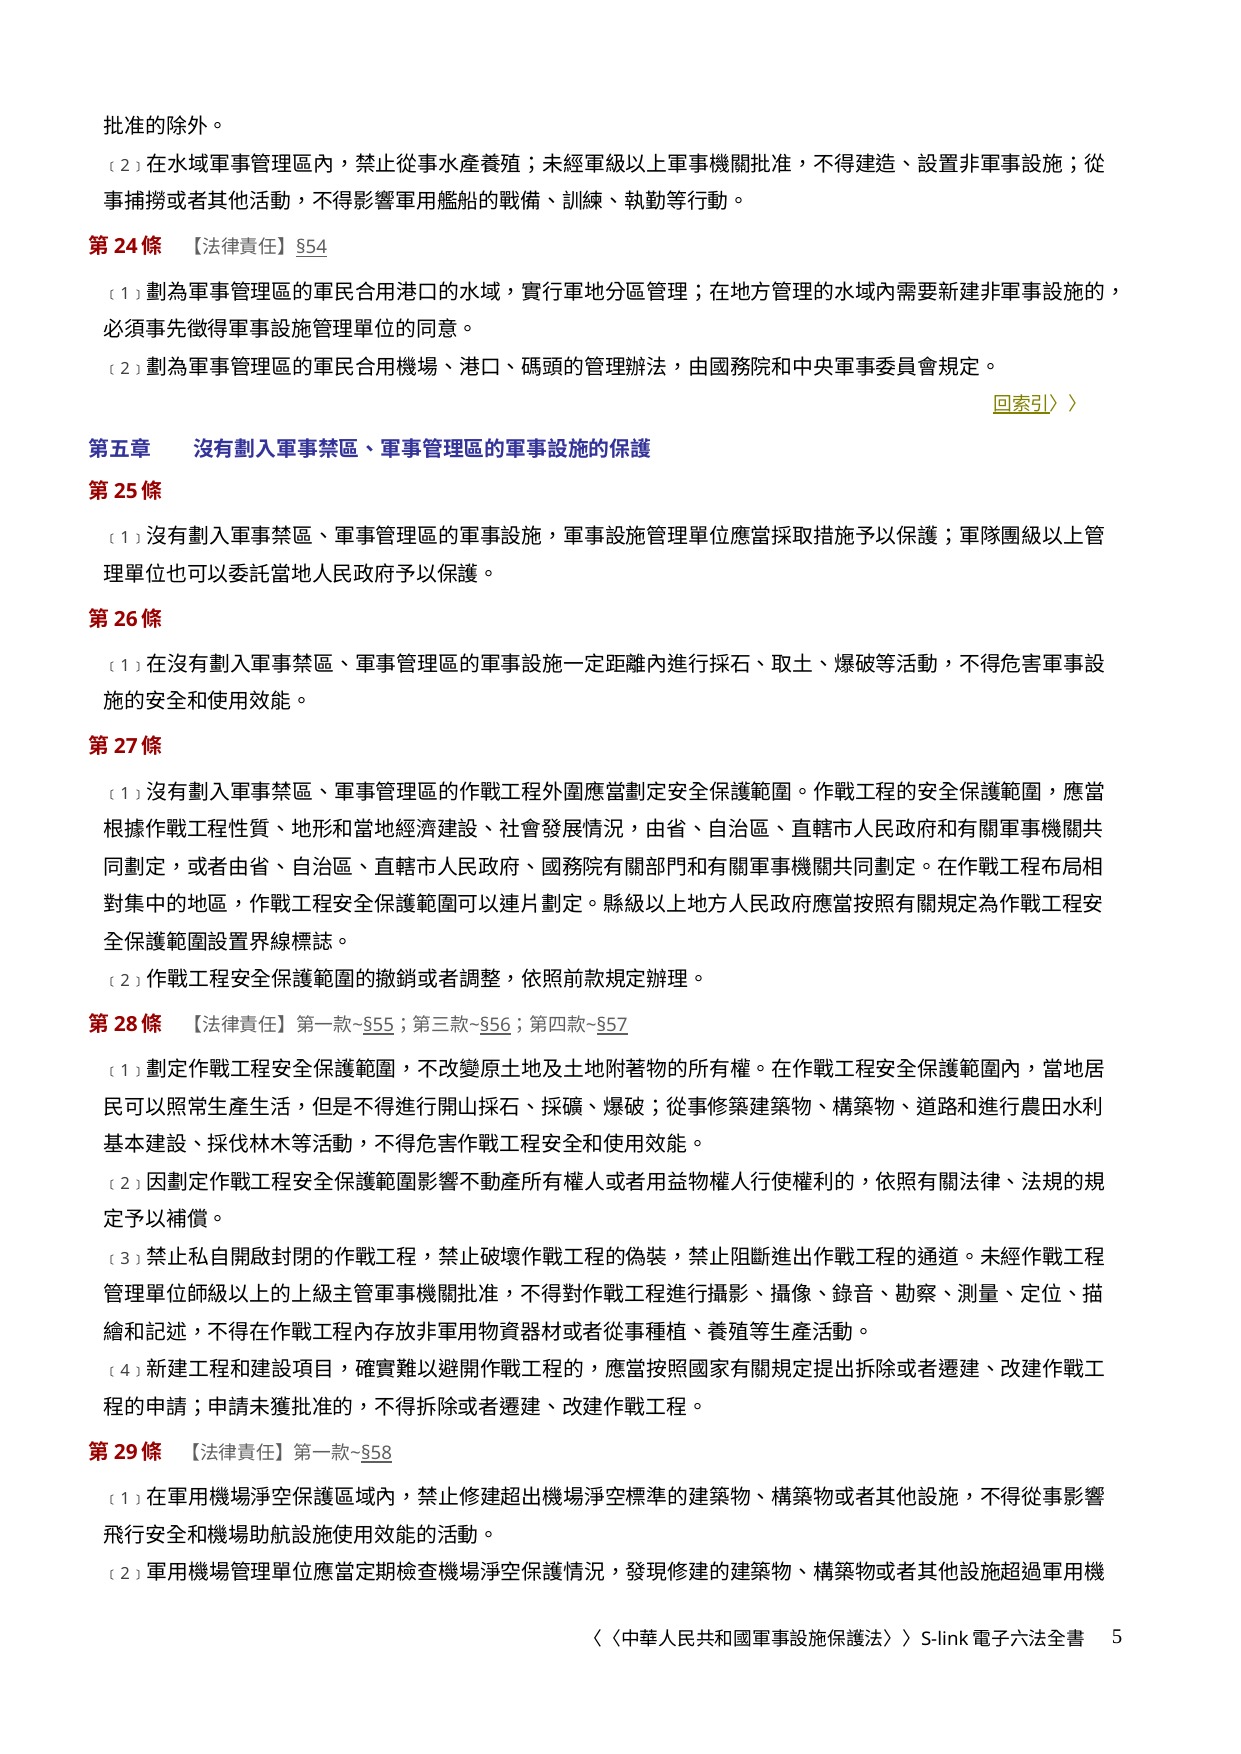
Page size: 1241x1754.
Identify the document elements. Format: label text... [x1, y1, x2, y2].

subtitle 第28條 【法律責任】第一款~§55；第三款~§56；第四款~§57 [89, 1007, 1122, 1038]
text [103, 106, 1122, 143]
text ﹝1﹞在沒有劃入軍事禁區、軍事管理區的軍事設施一定距離內進行採石、取土、爆破等活動，不得危害軍事設施的安全和使用效能。 [103, 643, 1122, 718]
text 回索引〉〉 [103, 384, 1122, 421]
text ﹝2﹞劃為軍事管理區的軍民合用機場、港口、碼頭的管理辦法，由國務院和中央軍事委員會規定。 [103, 346, 1122, 384]
subtitle 第29條 【法律責任】第一款~§58 [89, 1435, 1122, 1466]
text ﹝4﹞新建工程和建設項目，確實難以避開作戰工程的，應當按照國家有關規定提出拆除或者遷建、改建作戰工程的申請；申請未獲批准的，不得拆除或者遷建、改建作戰工程。 [103, 1349, 1122, 1424]
text ﹝2﹞在水域軍事管理區內，禁止從事水產養殖；未經軍級以上軍事機關批准，不得建造、設置非軍事設施；從事捕撈或者其他活動，不得影響軍用艦船的戰備、訓練、執勤等行動。 [103, 143, 1122, 218]
subtitle 第27條 [89, 730, 1122, 760]
subtitle 第五章 沒有劃入軍事禁區、軍事管理區的軍事設施的保護 [89, 433, 1122, 463]
text ﹝2﹞作戰工程安全保護範圍的撤銷或者調整，依照前款規定辦理。 [103, 959, 1122, 996]
text ﹝1﹞劃為軍事管理區的軍民合用港口的水域，實行軍地分區管理；在地方管理的水域內需要新建非軍事設施的，必須事先徵得軍事設施管理單位的同意。 [103, 271, 1122, 346]
text ﹝1﹞沒有劃入軍事禁區、軍事管理區的作戰工程外圍應當劃定安全保護範圍。作戰工程的安全保護範圍，應當根據作戰工程性質、地形和當地經濟建設、社會發展情況，由省、自治區、直轄市人民政府和有關軍事機關共同劃定，或者由省、自治區、直轄市人民政府、國務院有關部門和有關軍事機關共同劃定。在作戰工程布局相對集中的地區，作戰工程安全保護範圍可以連片劃定。縣級以上地方人民政府應當按照有關規定為作戰工程安全保護範圍設置界線標誌。 [103, 771, 1122, 959]
text ﹝3﹞禁止私自開啟封閉的作戰工程，禁止破壞作戰工程的偽裝，禁止阻斷進出作戰工程的通道。未經作戰工程管理單位師級以上的上級主管軍事機關批准，不得對作戰工程進行攝影、攝像、錄音、勘察、測量、定位、描繪和記述，不得在作戰工程內存放非軍用物資器材或者從事種植、養殖等生產活動。 [103, 1237, 1122, 1349]
subtitle 第26條 [89, 602, 1122, 632]
text ﹝1﹞劃定作戰工程安全保護範圍，不改變原土地及土地附著物的所有權。在作戰工程安全保護範圍內，當地居民可以照常生產生活，但是不得進行開山採石、採礦、爆破；從事修築建築物、構築物、道路和進行農田水利基本建設、採伐林木等活動，不得危害作戰工程安全和使用效能。 [103, 1049, 1122, 1162]
text ﹝1﹞沒有劃入軍事禁區、軍事管理區的軍事設施，軍事設施管理單位應當採取措施予以保護；軍隊團級以上管理單位也可以委託當地人民政府予以保護。 [103, 516, 1122, 591]
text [103, 1552, 1122, 1589]
subtitle 第25條 [89, 474, 1122, 504]
subtitle 第24條 【法律責任】§54 [89, 230, 1122, 260]
text ﹝1﹞在軍用機場淨空保護區域內，禁止修建超出機場淨空標準的建築物、構築物或者其他設施，不得從事影響飛行安全和機場助航設施使用效能的活動。 [103, 1477, 1122, 1552]
text ﹝2﹞因劃定作戰工程安全保護範圍影響不動產所有權人或者用益物權人行使權利的，依照有關法律、法規的規定予以補償。 [103, 1162, 1122, 1237]
